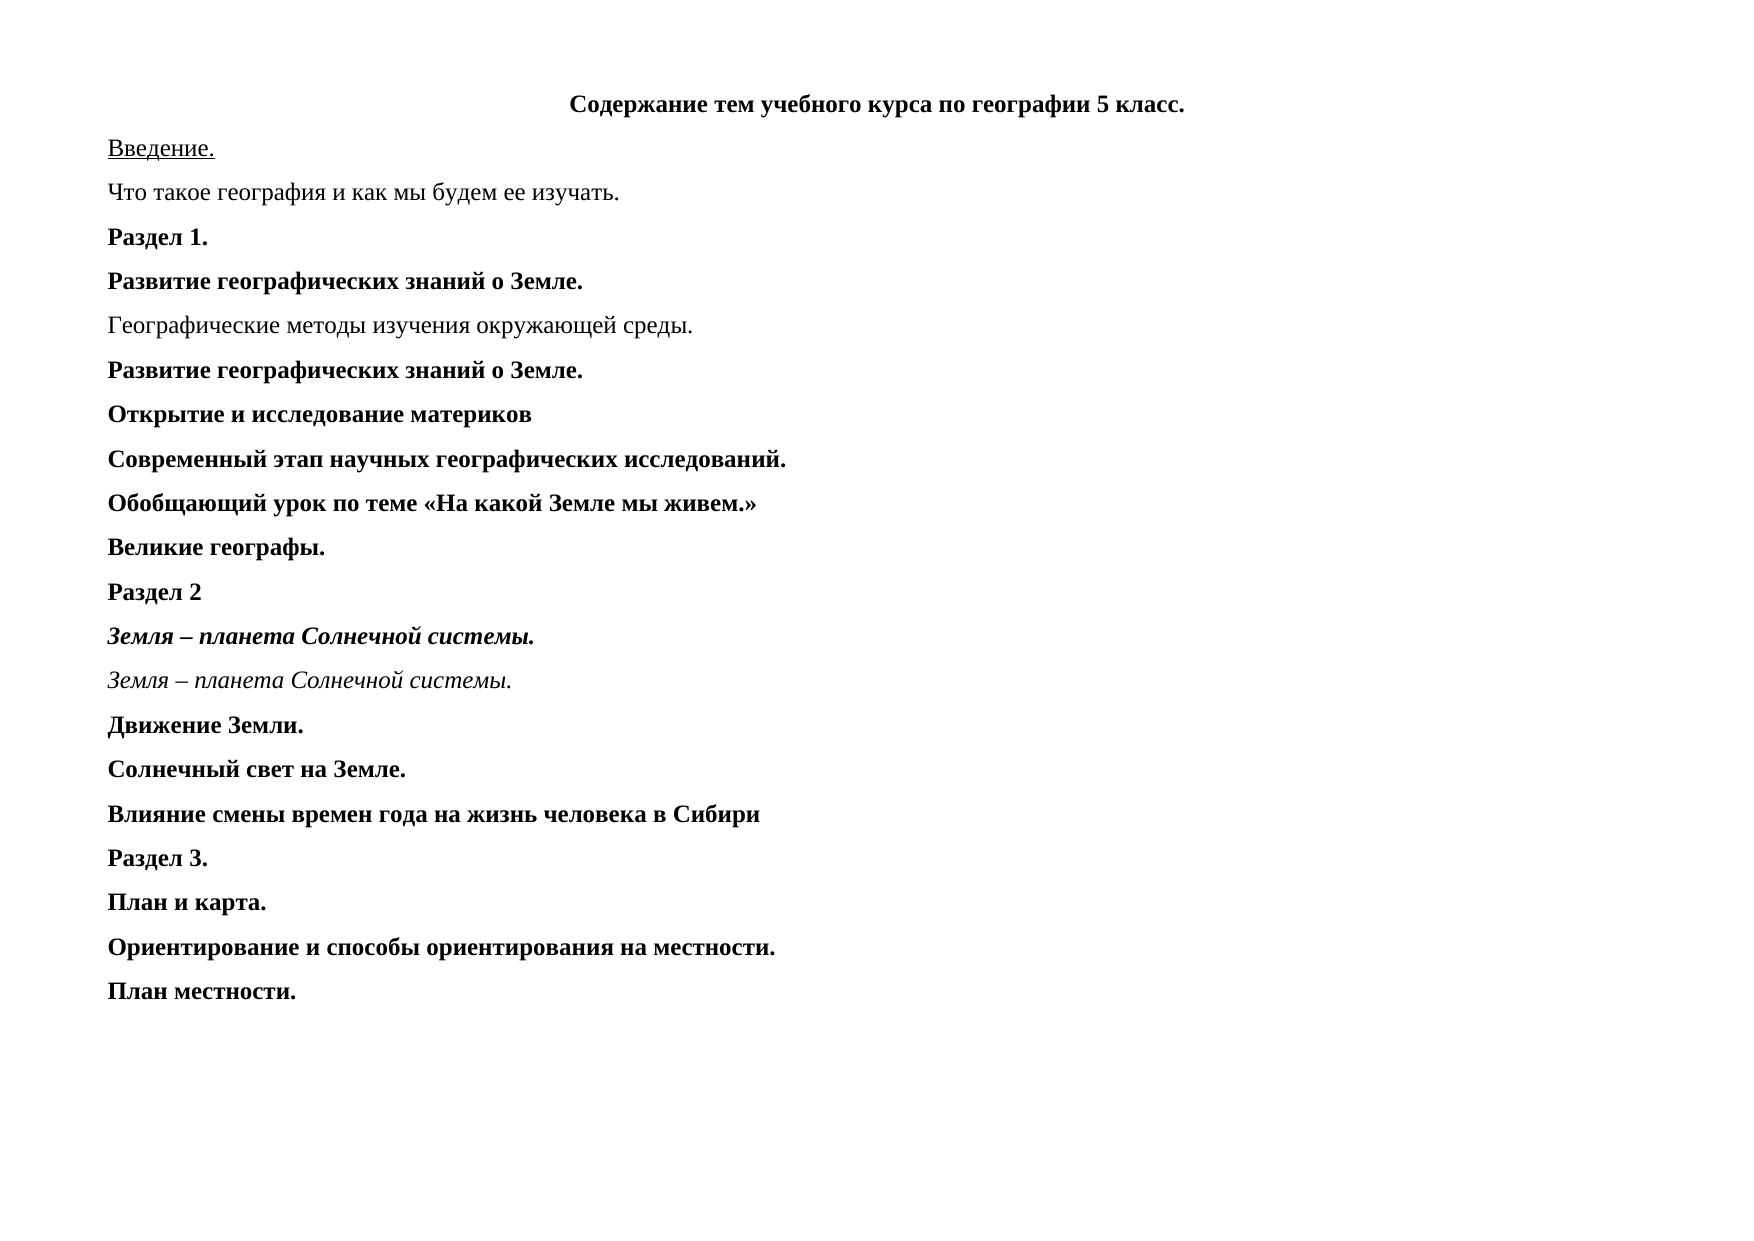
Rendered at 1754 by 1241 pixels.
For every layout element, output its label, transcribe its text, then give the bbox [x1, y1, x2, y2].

table_header Введение. Что такое география и как мы будем ее изучать. [107, 133, 1674, 222]
table_cell Раздел 2 Земля – планета Солнечной системы. Земля – планета Солнечной системы. [107, 577, 1674, 710]
text Содержание тем учебного курса по географии 5 класс. [118, 89, 1636, 117]
table_cell Раздел 1. Развитие географических знаний о Земле. Географические методы изучения окружающей среды. [107, 222, 1674, 355]
table_cell Движение Земли. [107, 710, 1674, 754]
table_cell Открытие и исследование материков [107, 399, 1674, 444]
table_cell Современный этап научных географических исследований. [107, 444, 1674, 488]
table_cell Солнечный свет на Земле. Влияние смены времен года на жизнь человека в Сибири [107, 754, 1674, 843]
table_cell Развитие географических знаний о Земле. [107, 355, 1674, 399]
table_cell Обобщающий урок по теме «На какой Земле мы живем.» Великие географы. [107, 488, 1674, 577]
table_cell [107, 843, 1674, 1021]
